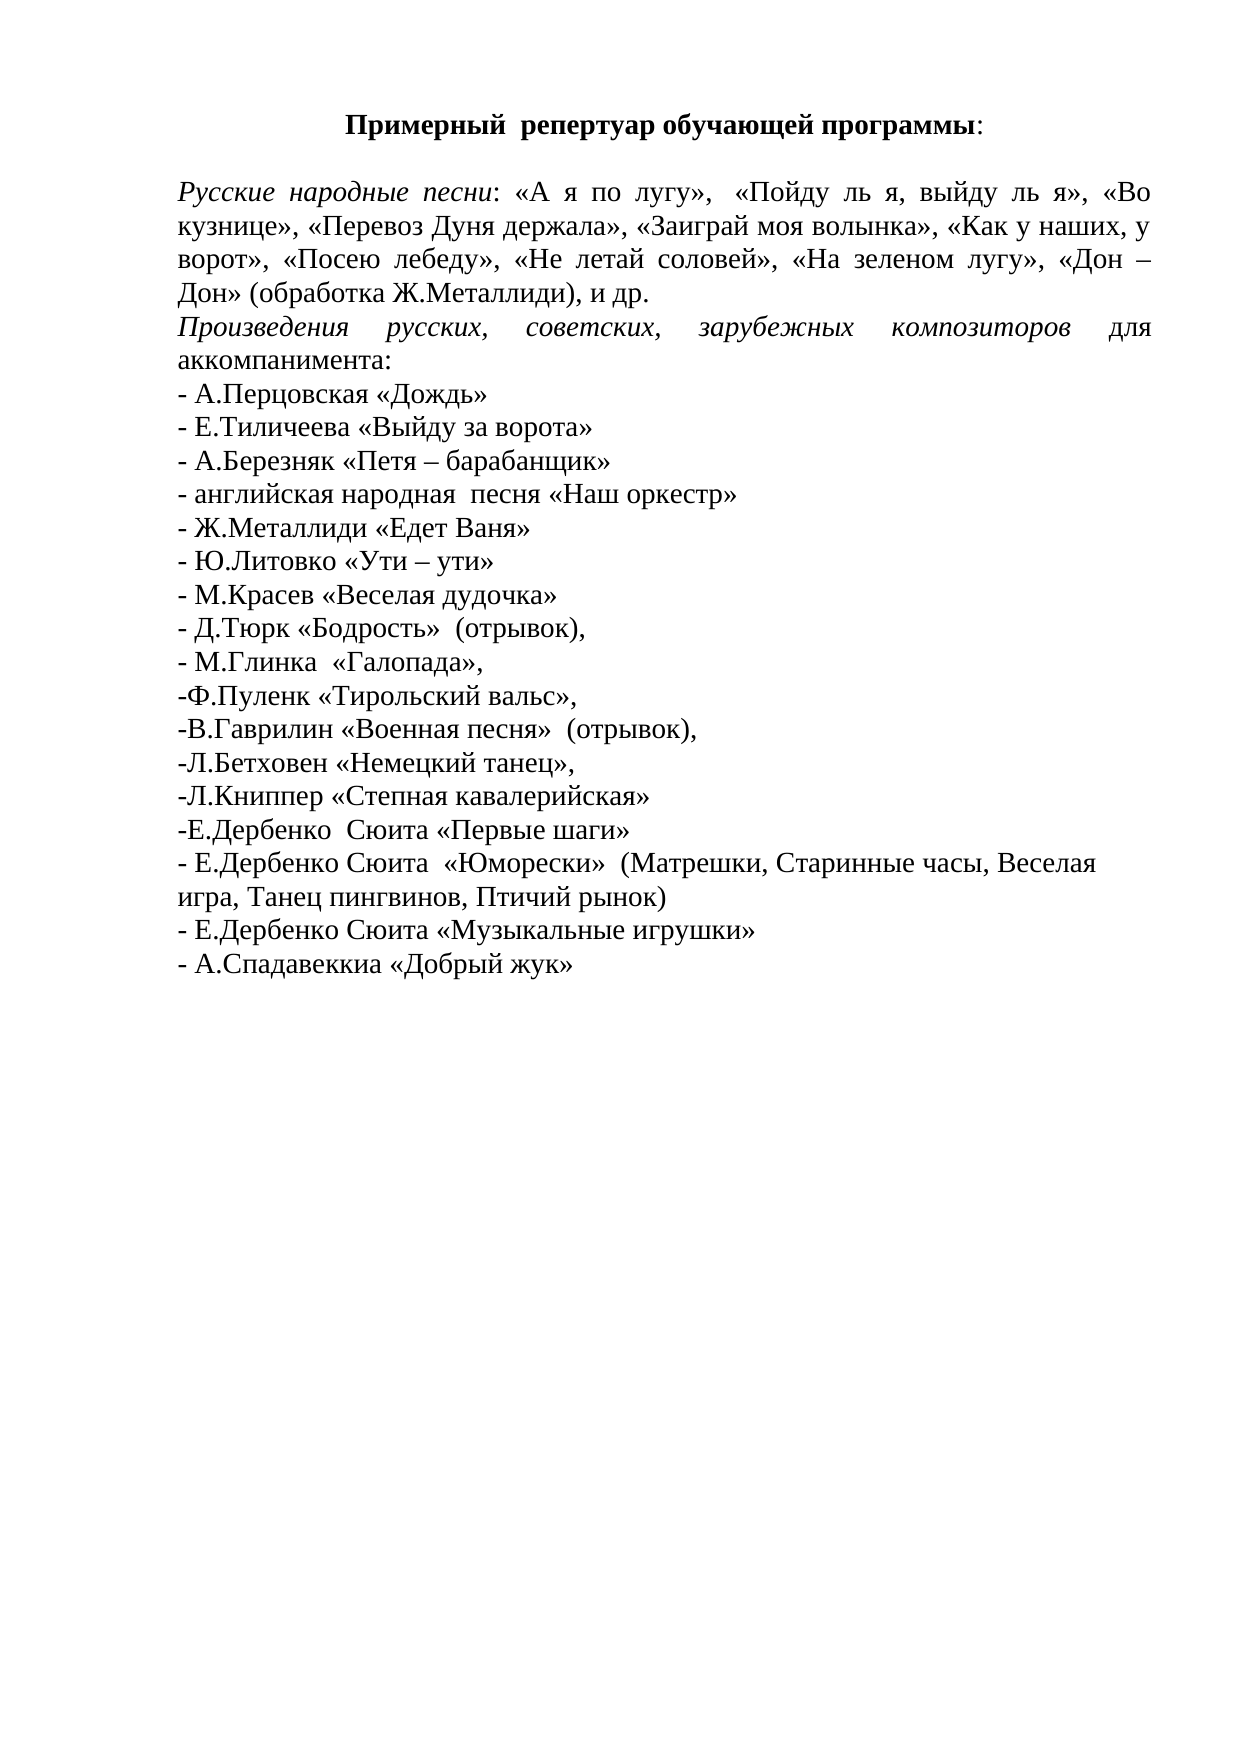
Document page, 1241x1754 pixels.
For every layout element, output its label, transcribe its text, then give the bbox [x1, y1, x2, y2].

text - М.Красев «Веселая дудочка» [177, 577, 1152, 611]
text Русские народные песни: «А я по лугу», «Пойду ль я, выйду ль я», «Во кузнице», «Перевоз Дуня держала», «Заиграй моя волынка», «Как у наших, у ворот», «Посею лебеду», «Не летай соловей», «На зеленом лугу», «Дон – Дон» (обработка Ж.Металлиди), и др. [177, 141, 1152, 309]
text - А.Березняк «Петя – барабанщик» [177, 443, 1152, 476]
text - английская народная песня «Наш оркестр» [177, 476, 1152, 510]
text - Е.Дербенко Сюита «Музыкальные игрушки» [177, 912, 1152, 946]
text Произведения русских, советских, зарубежных композиторов для аккомпанимента: [177, 309, 1152, 376]
text Примерный репертуар обучающей программы: [177, 107, 1152, 141]
text - Ж.Металлиди «Едет Ваня» [177, 510, 1152, 543]
text - Д.Тюрк «Бодрость» (отрывок), [177, 611, 1152, 644]
text - Е.Дербенко Сюита «Юморески» (Матрешки, Старинные часы, Веселая игра, Танец пингвинов, Птичий рынок) [177, 845, 1152, 912]
text - Ю.Литовко «Ути – ути» [177, 543, 1152, 577]
text -Ф.Пуленк «Тирольский вальс», [177, 678, 1152, 711]
text - А.Спадавеккиа «Добрый жук» [177, 946, 1152, 979]
text -Е.Дербенко Сюита «Первые шаги» [177, 812, 1152, 845]
text -Л.Бетховен «Немецкий танец», [177, 745, 1152, 778]
text - М.Глинка «Галопада», [177, 644, 1152, 678]
text -В.Гаврилин «Военная песня» (отрывок), [177, 711, 1152, 745]
text - А.Перцовская «Дождь» [177, 376, 1152, 409]
text - Е.Тиличеева «Выйду за ворота» [177, 409, 1152, 443]
text -Л.Книппер «Степная кавалерийская» [177, 778, 1152, 812]
